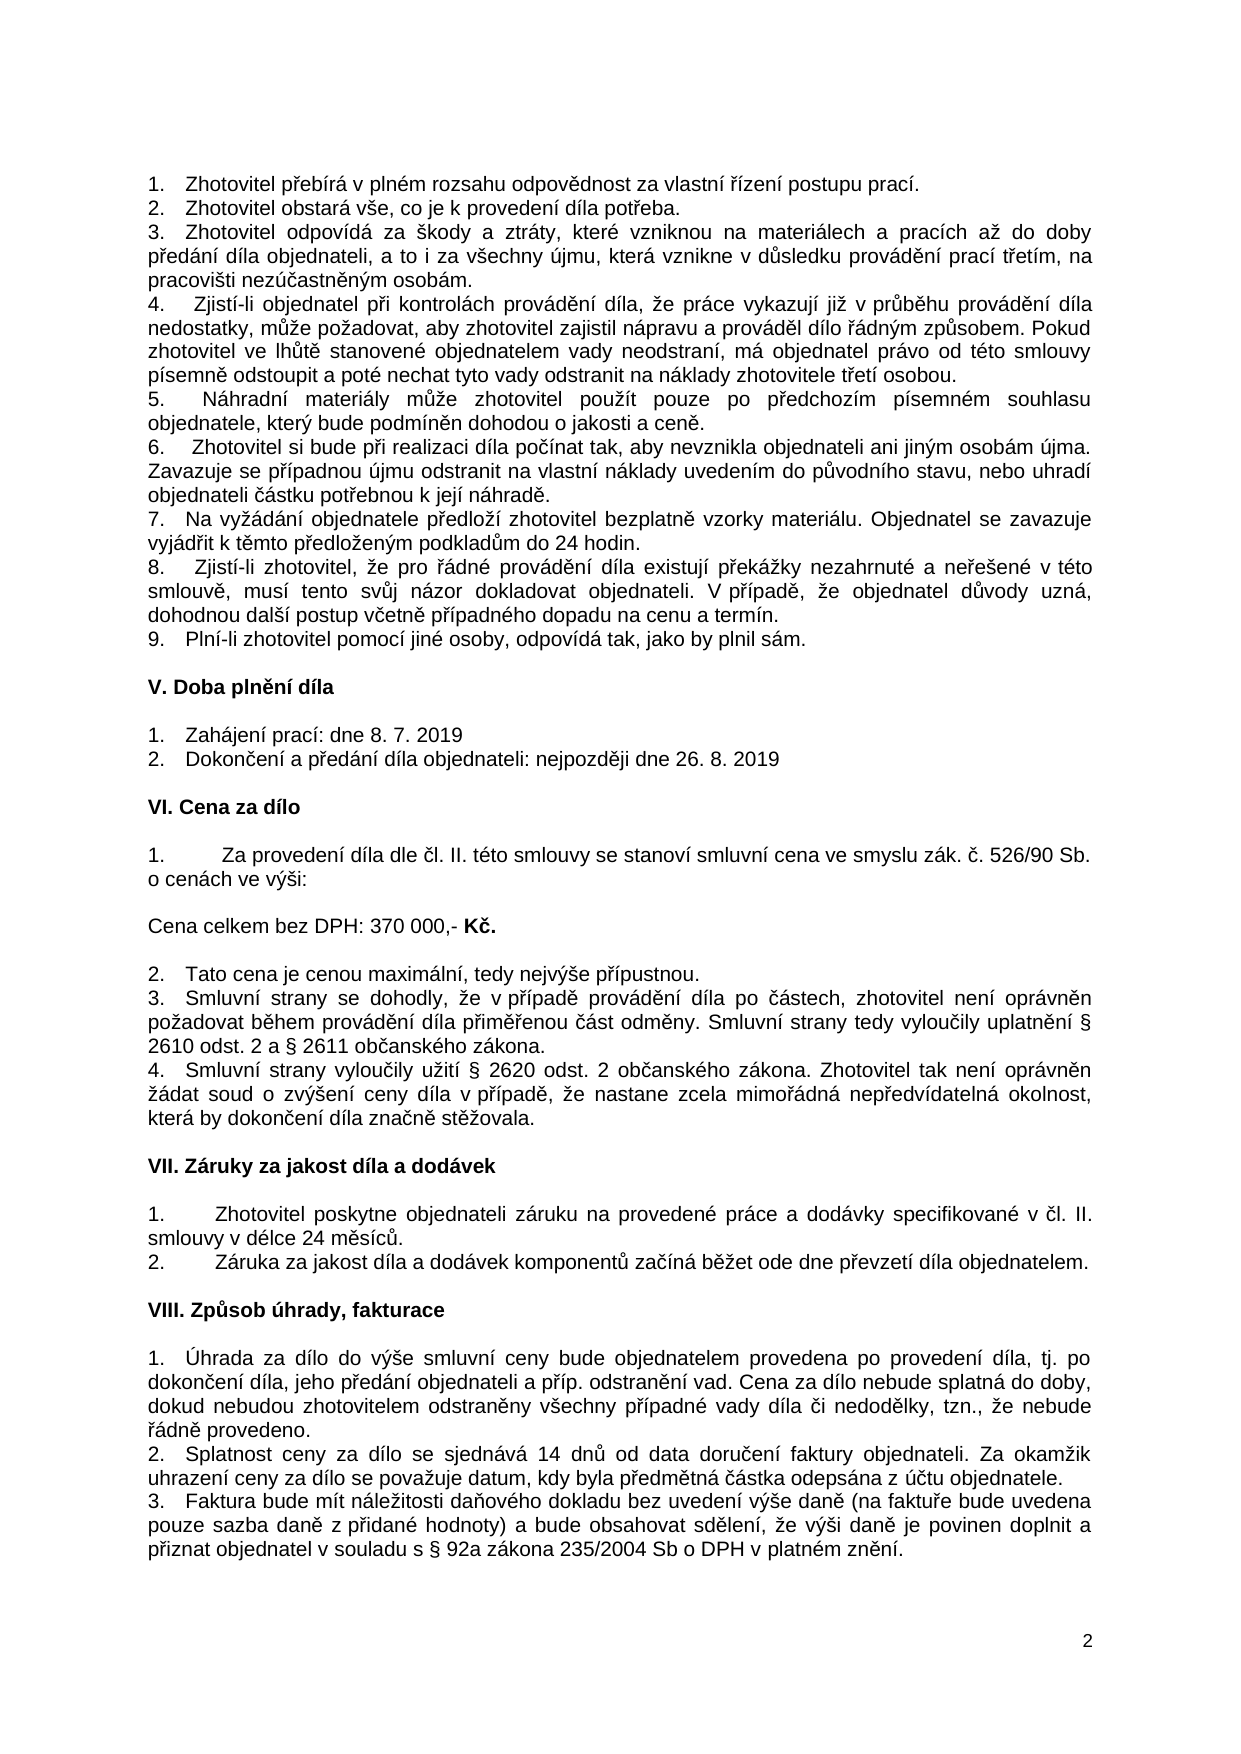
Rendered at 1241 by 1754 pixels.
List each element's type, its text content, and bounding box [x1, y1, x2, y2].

text V. Doba plnění díla [148, 675, 1092, 699]
list Zhotovitel obstará vše, co je k provedení díla potřeba. [148, 196, 1092, 219]
list Záruka za jakost díla a dodávek komponentů začíná běžet ode dne převzetí díla objednatelem. [148, 1250, 1092, 1274]
list Zahájení prací: dne 8. 7. 2019 [148, 723, 1092, 747]
list Tato cena je cenou maximální, tedy nejvýše přípustnou. [148, 962, 1092, 986]
list Splatnost ceny za dílo se sjednává 14 dnů od data doručení faktury objednateli. Za okamžik uhrazení ceny za dílo se považuje datum, kdy byla předmětná částka odepsána z účtu objednatele. [148, 1441, 1092, 1489]
text 1. Za provedení díla dle čl. II. této smlouvy se stanoví smluvní cena ve smyslu zák. č. 526/90 Sb. o cenách ve výši: [148, 842, 1092, 890]
list Faktura bude mít náležitosti daňového dokladu bez uvedení výše daně (na faktuře bude uvedena pouze sazba daně z přidané hodnoty) a bude obsahovat sdělení, že výši daně je povinen doplnit a přiznat objednatel v souladu s § 92a zákona 235/2004 Sb o DPH v platném znění. [148, 1489, 1092, 1561]
list Zjistí-li zhotovitel, že pro řádné provádění díla existují překážky nezahrnuté a neřešené v této smlouvě, musí tento svůj názor dokladovat objednateli. V případě, že objednatel důvody uzná, dohodnou další postup včetně případného dopadu na cenu a termín. [148, 555, 1092, 627]
text VII. Záruky za jakost díla a dodávek [148, 1154, 1092, 1178]
list Zhotovitel si bude při realizaci díla počínat tak, aby nevznikla objednateli ani jiným osobám újma. Zavazuje se případnou újmu odstranit na vlastní náklady uvedením do původního stavu, nebo uhradí objednateli částku potřebnou k její náhradě. [148, 435, 1092, 507]
list Zjistí-li objednatel při kontrolách provádění díla, že práce vykazují již v průběhu provádění díla nedostatky, může požadovat, aby zhotovitel zajistil nápravu a prováděl dílo řádným způsobem. Pokud zhotovitel ve lhůtě stanovené objednatelem vady neodstraní, má objednatel právo od této smlouvy písemně odstoupit a poté nechat tyto vady odstranit na náklady zhotovitele třetí osobou. [148, 291, 1092, 387]
list Zhotovitel odpovídá za škody a ztráty, které vzniknou na materiálech a pracích až do doby předání díla objednateli, a to i za všechny újmu, která vznikne v důsledku provádění prací třetím, na pracovišti nezúčastněným osobám. [148, 219, 1092, 291]
list Smluvní strany se dohodly, že v případě provádění díla po částech, zhotovitel není oprávněn požadovat během provádění díla přiměřenou část odměny. Smluvní strany tedy vyloučily uplatnění § 2610 odst. § 2611 občanského zákona. [148, 986, 1092, 1058]
list Dokončení a předání díla objednateli: nejpozději dne 26. 8. 2019 [148, 747, 1092, 771]
text Cena celkem bez DPH: 370 000,- Kč. [148, 914, 1092, 938]
list Zhotovitel poskytne objednateli záruku na provedené práce a dodávky specifikované v čl. II. smlouvy v délce 24 měsíců. [148, 1202, 1092, 1250]
list Na vyžádání objednatele předloží zhotovitel bezplatně vzorky materiálu. Objednatel se zavazuje vyjádřit k těmto předloženým podkladům do 24 hodin. [148, 507, 1092, 555]
list Plní-li zhotovitel pomocí jiné osoby, odpovídá tak, jako by plnil sám. [148, 627, 1092, 651]
list Náhradní materiály může zhotovitel použít pouze po předchozím písemném souhlasu objednatele, který bude podmíněn dohodou o jakosti a ceně. [148, 387, 1092, 435]
list Smluvní strany vyloučily užití § 2620 odst. 2 občanského zákona. Zhotovitel tak není oprávněn žádat soud o zvýšení ceny díla v případě, že nastane zcela mimořádná nepředvídatelná okolnost, která by dokončení díla značně stěžovala. [148, 1058, 1092, 1130]
text VI. Cena za dílo [148, 794, 1092, 818]
text VIII. Způsob úhrady, fakturace [148, 1298, 1092, 1322]
list Úhrada za dílo do výše smluvní ceny bude objednatelem provedena po provedení díla, tj. po dokončení díla, jeho předání objednateli a příp. odstranění vad. Cena za dílo nebude splatná do doby, dokud nebudou zhotovitelem odstraněny všechny případné vady díla či nedodělky, tzn., že nebude řádně provedeno. [148, 1346, 1092, 1441]
list Zhotovitel přebírá v plném rozsahu odpovědnost za vlastní řízení postupu prací. [148, 172, 1092, 196]
